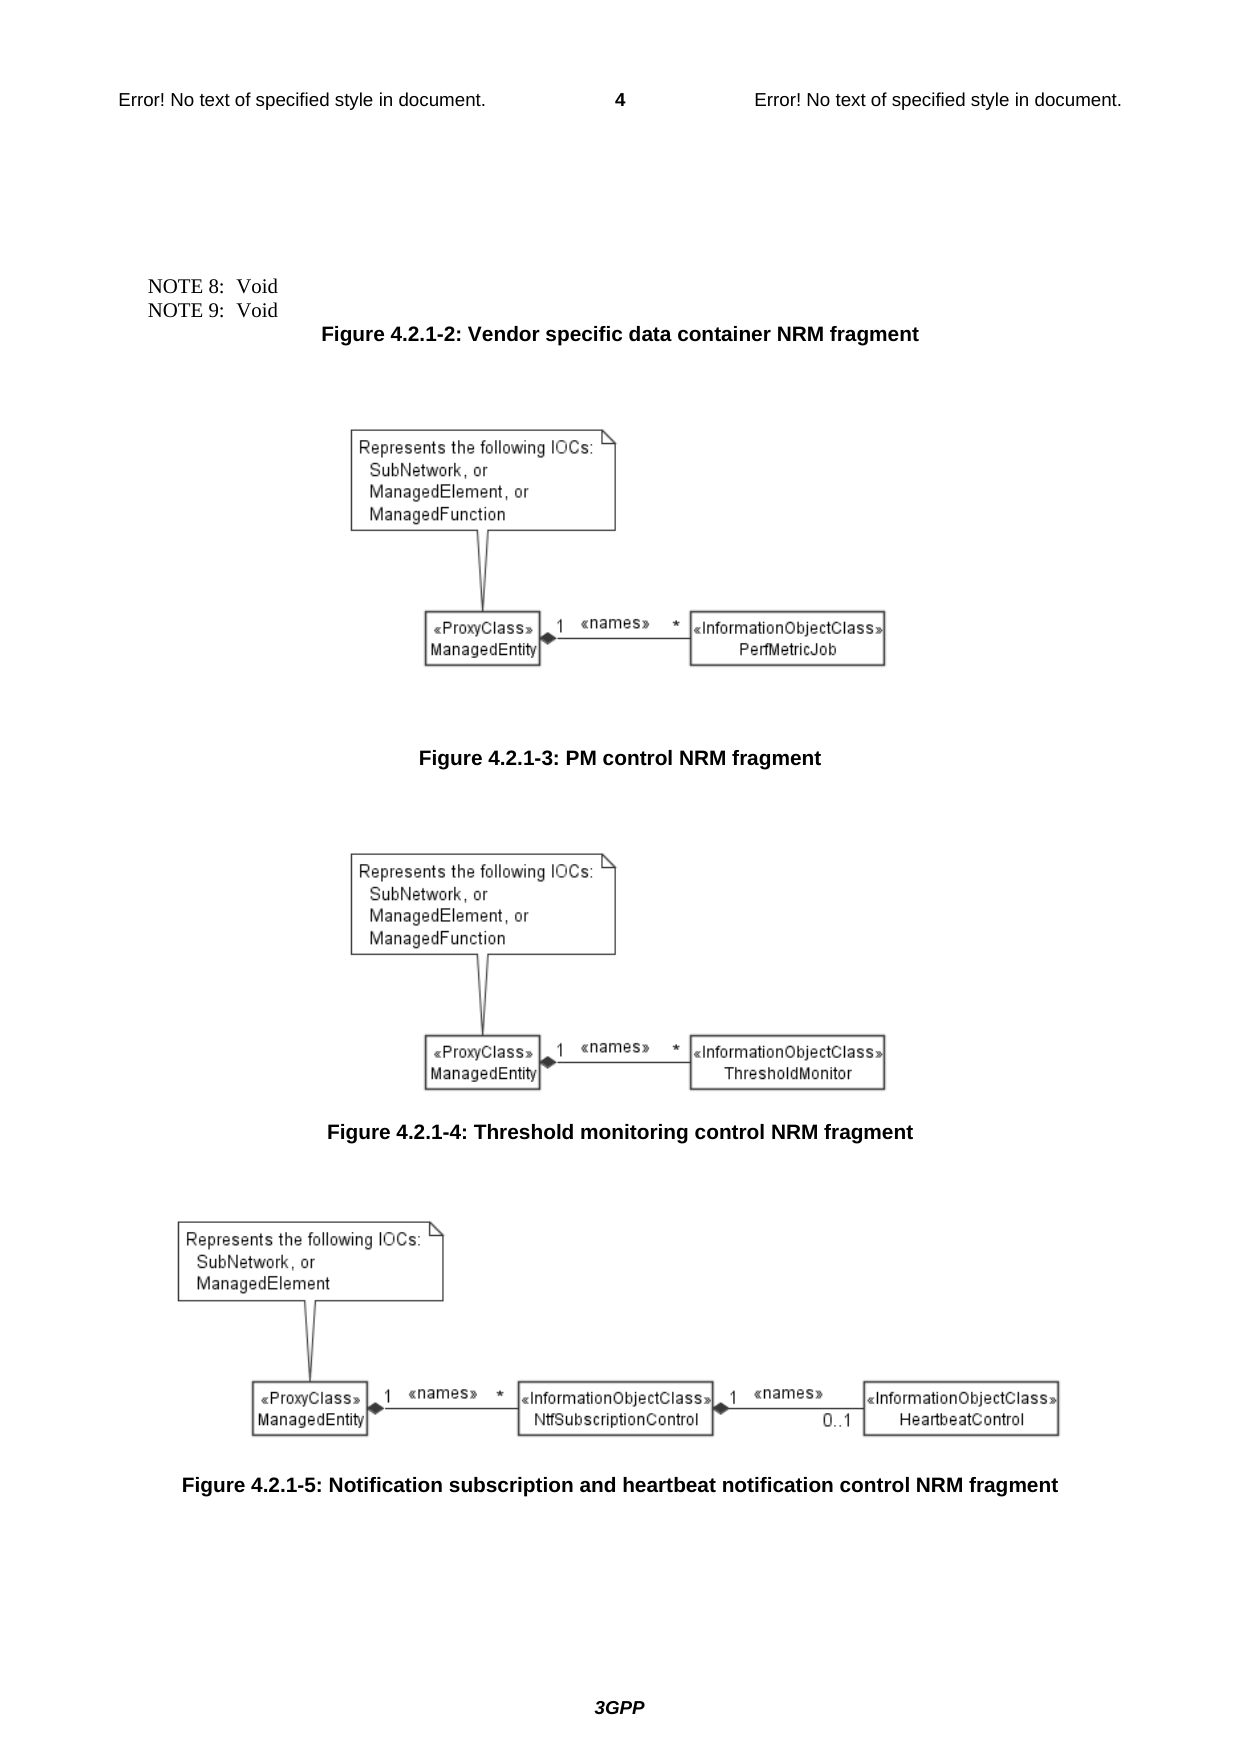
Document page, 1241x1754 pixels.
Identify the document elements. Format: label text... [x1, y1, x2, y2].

text Figure 4.2.1-5: Notification subscription and heartbeat notification control NRM fragment [118, 1473, 1122, 1497]
text Figure 4.2.1-2: Vendor specific data container NRM fragment [118, 322, 1122, 346]
picture [170, 1211, 1071, 1448]
text Figure 4.2.1-4: Threshold monitoring control NRM fragment [118, 1120, 1122, 1144]
text NOTE 9: Void [148, 298, 1122, 322]
picture [343, 420, 897, 678]
text Figure 4.2.1-3: PM control NRM fragment [118, 745, 1122, 769]
text NOTE 8: Void [148, 274, 1122, 298]
picture [343, 843, 897, 1102]
